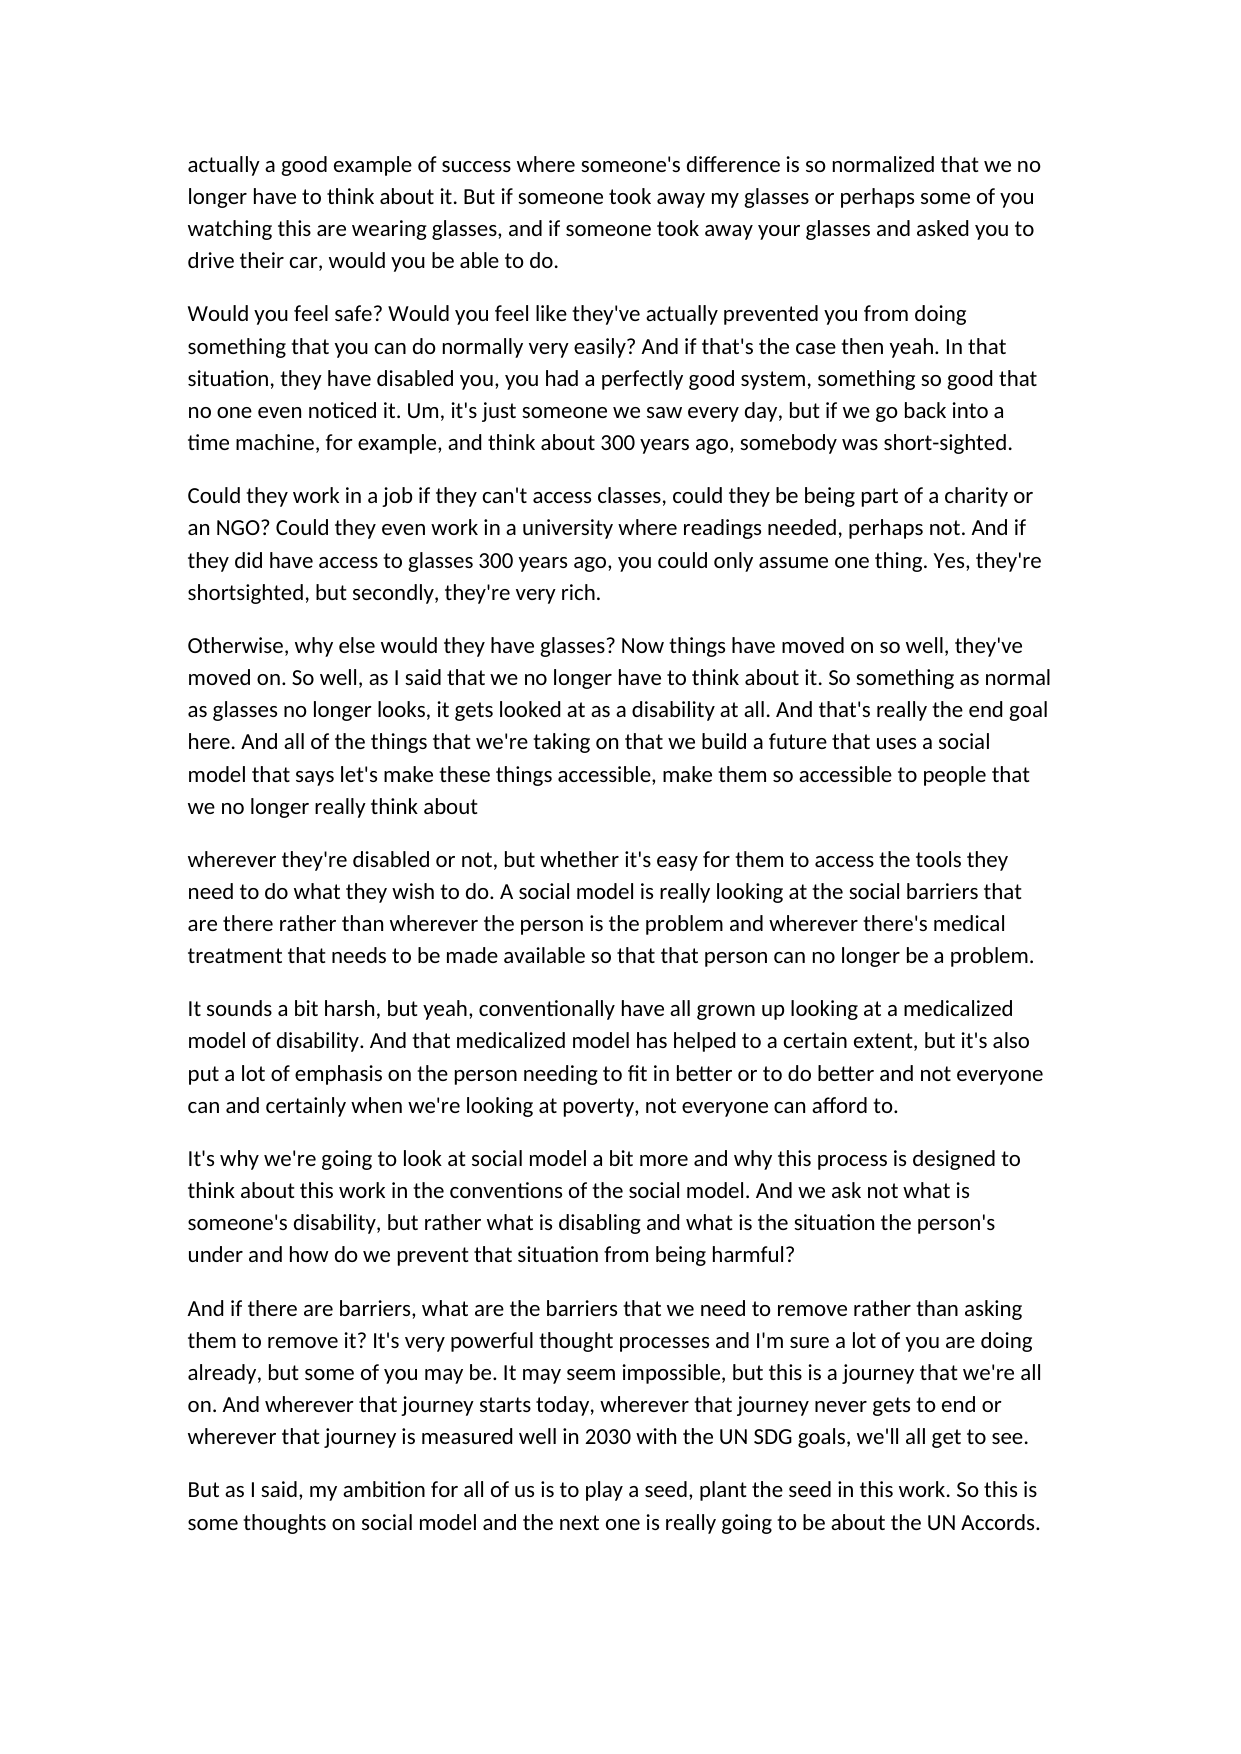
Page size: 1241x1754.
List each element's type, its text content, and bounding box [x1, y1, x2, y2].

text It sounds a bit harsh, but yeah, conventionally have all grown up looking at a medicalized model of disability. And that medicalized model has helped to a certain extent, but it's also put a lot of emphasis on the person needing to fit in better or to do better and not everyone can and certainly when we're looking at poverty, not everyone can afford to. [187, 994, 1053, 1119]
text And if there are barriers, what are the barriers that we need to remove rather than asking them to remove it? It's very powerful thought processes and I'm sure a lot of you are doing already, but some of you may be. It may seem impossible, but this is a journey that we're all on. And wherever that journey starts today, wherever that journey never gets to end or wherever that journey is measured well in 2030 with the UN SDG goals, we'll all get to see. [187, 1294, 1053, 1450]
text But as I said, my ambition for all of us is to play a seed, plant the seed in this work. So this is some thoughts on social model and the next one is really going to be about the UN Accords. [187, 1475, 1053, 1536]
text Otherwise, why else would they have glasses? Now things have moved on so well, they've moved on. So well, as I said that we no longer have to think about it. So something as normal as glasses no longer looks, it gets looked at as a disability at all. And that's really the end goal here. And all of the things that we're taking on that we build a future that uses a social model that says let's make these things accessible, make them so accessible to people that we no longer really think about [187, 631, 1053, 820]
text wherever they're disabled or not, but whether it's easy for them to access the tools they need to do what they wish to do. A social model is really looking at the social barriers that are there rather than wherever the person is the problem and wherever there's medical treatment that needs to be made available so that that person can no longer be a problem. [187, 845, 1053, 969]
text Could they work in a job if they can't access classes, could they be being part of a charity or an NGO? Could they even work in a university where readings needed, perhaps not. And if they did have access to glasses 300 years ago, you could only assume one thing. Yes, they're shortsighted, but secondly, they're very rich. [187, 481, 1053, 606]
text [187, 150, 1053, 274]
text It's why we're going to look at social model a bit more and why this process is designed to think about this work in the conventions of the social model. And we ask not what is someone's disability, but rather what is disabling and what is the situation the person's under and how do we prevent that situation from being harmful? [187, 1144, 1053, 1269]
text Would you feel safe? Would you feel like they've actually prevented you from doing something that you can do normally very easily? And if that's the case then yeah. In that situation, they have disabled you, you had a perfectly good system, something so good that no one even noticed it. Um, it's just someone we saw every day, but if we go back into a time machine, for example, and think about 300 years ago, somebody was short-sighted. [187, 299, 1053, 456]
